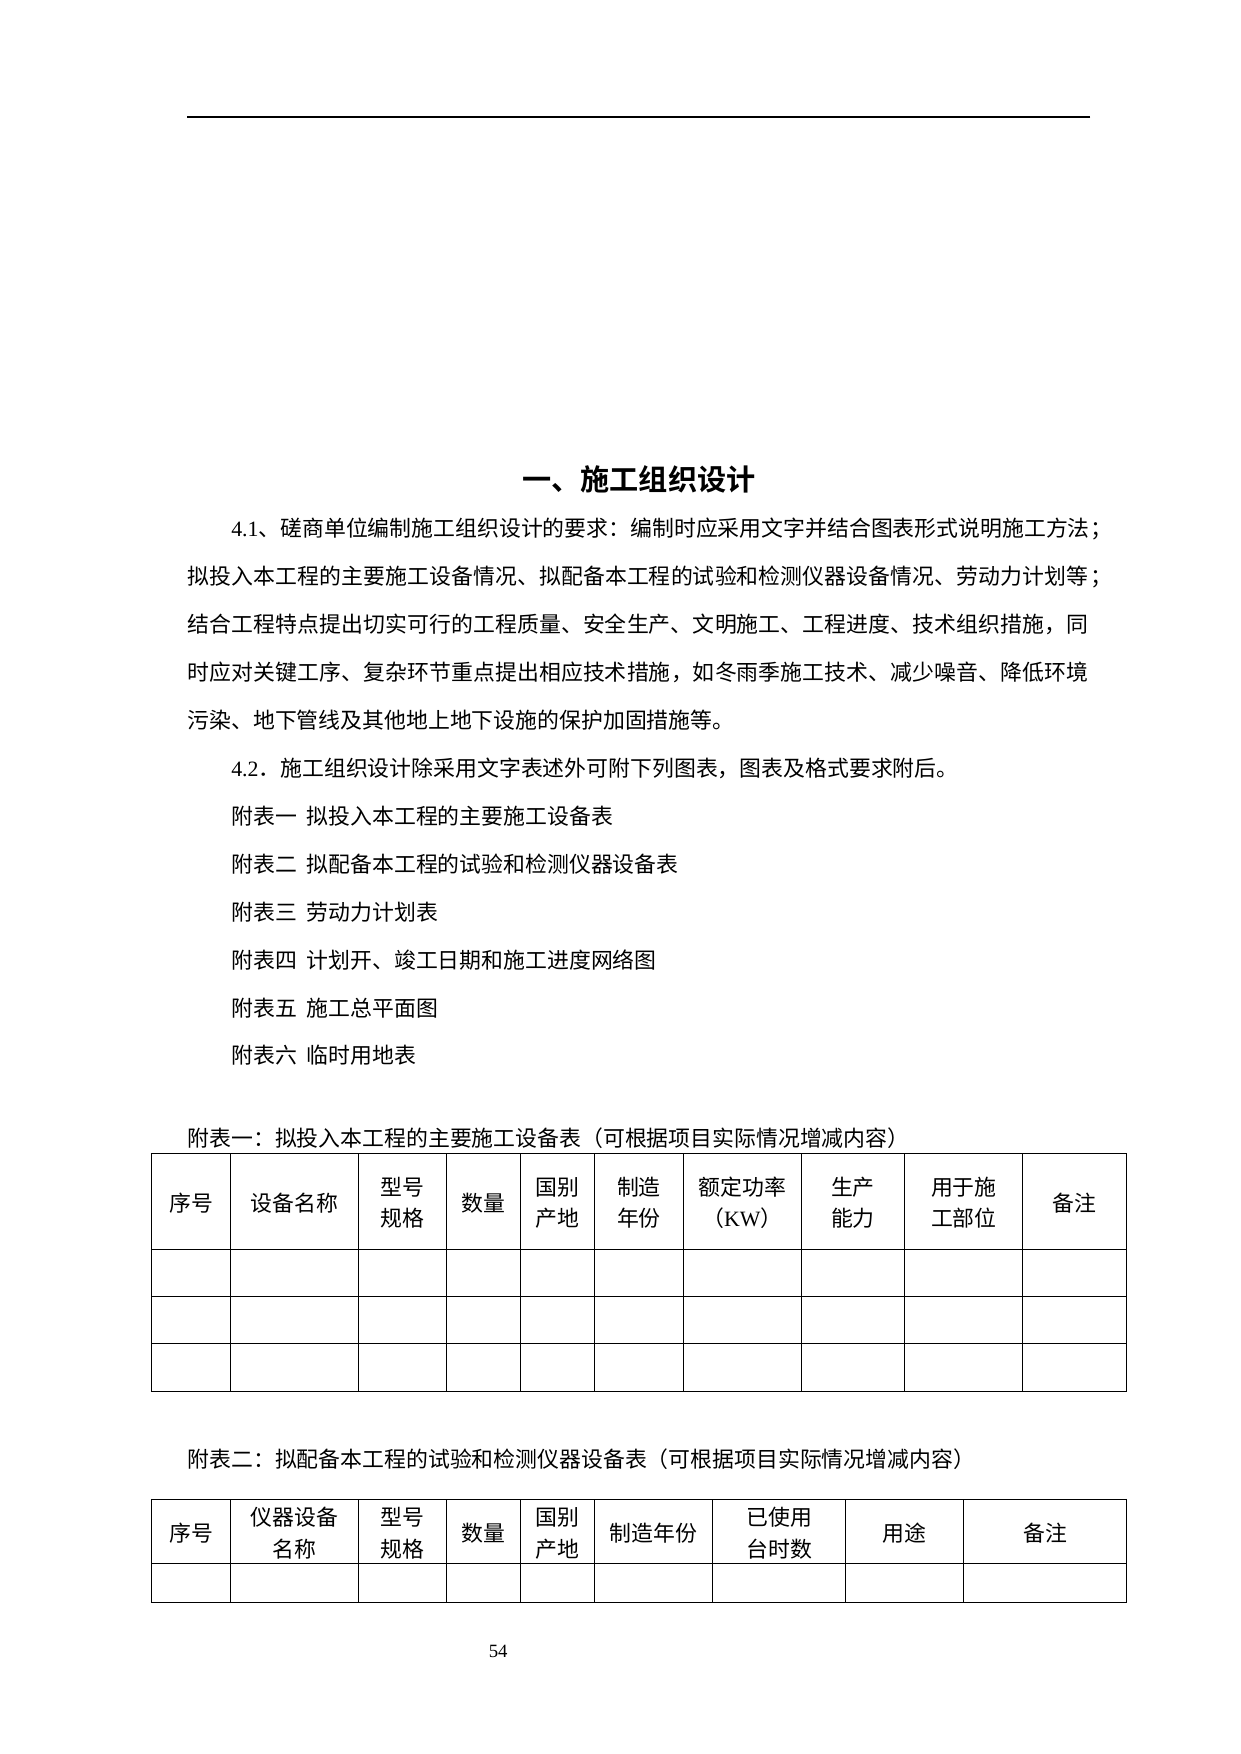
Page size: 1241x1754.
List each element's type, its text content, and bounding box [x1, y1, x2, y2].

table_cell [802, 1297, 904, 1343]
table_cell [359, 1297, 446, 1343]
table_header 制造 年份 [595, 1154, 683, 1249]
table_header 型号 规格 [359, 1500, 446, 1563]
table_cell [713, 1564, 845, 1602]
table_header 备注 [1023, 1154, 1126, 1249]
table_header 国别 产地 [521, 1154, 594, 1249]
text 附表一：拟投入本工程的主要施工设备表（可根据项目实际情况增减内容） [187, 1121, 1090, 1153]
table_cell [152, 1250, 230, 1296]
table_cell [905, 1297, 1022, 1343]
table_cell [447, 1564, 520, 1602]
text 附表四 计划开、竣工日期和施工进度网络图 [187, 930, 1090, 978]
table_cell [521, 1250, 594, 1296]
table_header 国别 产地 [521, 1500, 594, 1563]
table_header 仪器设备名称 [231, 1500, 358, 1563]
table_cell [684, 1344, 801, 1391]
table_header 型号 规格 [359, 1154, 446, 1249]
table_header 制造年份 [595, 1500, 712, 1563]
table_cell [152, 1344, 230, 1391]
table_cell [595, 1297, 683, 1343]
text 附表二：拟配备本工程的试验和检测仪器设备表（可根据项目实际情况增减内容） [187, 1442, 1090, 1474]
table_header 备注 [964, 1500, 1126, 1563]
table_cell [521, 1564, 594, 1602]
table_cell [802, 1250, 904, 1296]
table_cell [152, 1297, 230, 1343]
table_header 设备名称 [231, 1154, 358, 1249]
text 附表五 施工总平面图 [187, 978, 1090, 1026]
table_cell [521, 1344, 594, 1391]
table_cell [802, 1344, 904, 1391]
table_cell [447, 1344, 520, 1391]
table_cell [905, 1344, 1022, 1391]
table_cell [231, 1297, 358, 1343]
table_cell [447, 1297, 520, 1343]
table_header 额定功率 （KW） [684, 1154, 801, 1249]
table_header 已使用 台时数 [713, 1500, 845, 1563]
table_header 用途 [846, 1500, 963, 1563]
text 一、施工组织设计 [187, 456, 1090, 498]
table_cell [684, 1297, 801, 1343]
table_header 数量 [447, 1500, 520, 1563]
text 4.1、磋商单位编制施工组织设计的要求：编制时应采用文字并结合图表形式说明施工方法；拟投入本工程的主要施工设备情况、拟配备本工程的试验和检测仪器设备情况、劳动力计划等；结合工程特点提出切实可行的工程质量、安全生产、文明施工、工程进度、技术组织措施，同时应对关键工序、复杂环节重点提出相应技术措施，如冬雨季施工技术、减少噪音、降低环境污染、地下管线及其他地上地下设施的保护加固措施等。 [187, 498, 1090, 738]
table_cell [152, 1564, 230, 1602]
table_cell [846, 1564, 963, 1602]
table_cell [359, 1344, 446, 1391]
text 附表二 拟配备本工程的试验和检测仪器设备表 [187, 834, 1090, 882]
table_header 数量 [447, 1154, 520, 1249]
table_cell [231, 1344, 358, 1391]
table_header 生产 能力 [802, 1154, 904, 1249]
table_cell [521, 1297, 594, 1343]
table_cell [964, 1564, 1126, 1602]
table_cell [905, 1250, 1022, 1296]
table_header 用于施 工部位 [905, 1154, 1022, 1249]
table_header 序号 [152, 1500, 230, 1563]
text 附表三 劳动力计划表 [187, 882, 1090, 930]
table_cell [684, 1250, 801, 1296]
table_cell [1023, 1250, 1126, 1296]
table_cell [595, 1250, 683, 1296]
table_cell [1023, 1344, 1126, 1391]
text 附表一 拟投入本工程的主要施工设备表 [187, 786, 1090, 834]
text 附表六 临时用地表 [187, 1026, 1090, 1073]
table_cell [1023, 1297, 1126, 1343]
table_cell [595, 1564, 712, 1602]
table_cell [231, 1250, 358, 1296]
table_header 序号 [152, 1154, 230, 1249]
table_cell [359, 1564, 446, 1602]
table_cell [447, 1250, 520, 1296]
table_cell [231, 1564, 358, 1602]
text 4.2．施工组织设计除采用文字表述外可附下列图表，图表及格式要求附后。 [187, 738, 1090, 786]
table_cell [595, 1344, 683, 1391]
table_cell [359, 1250, 446, 1296]
